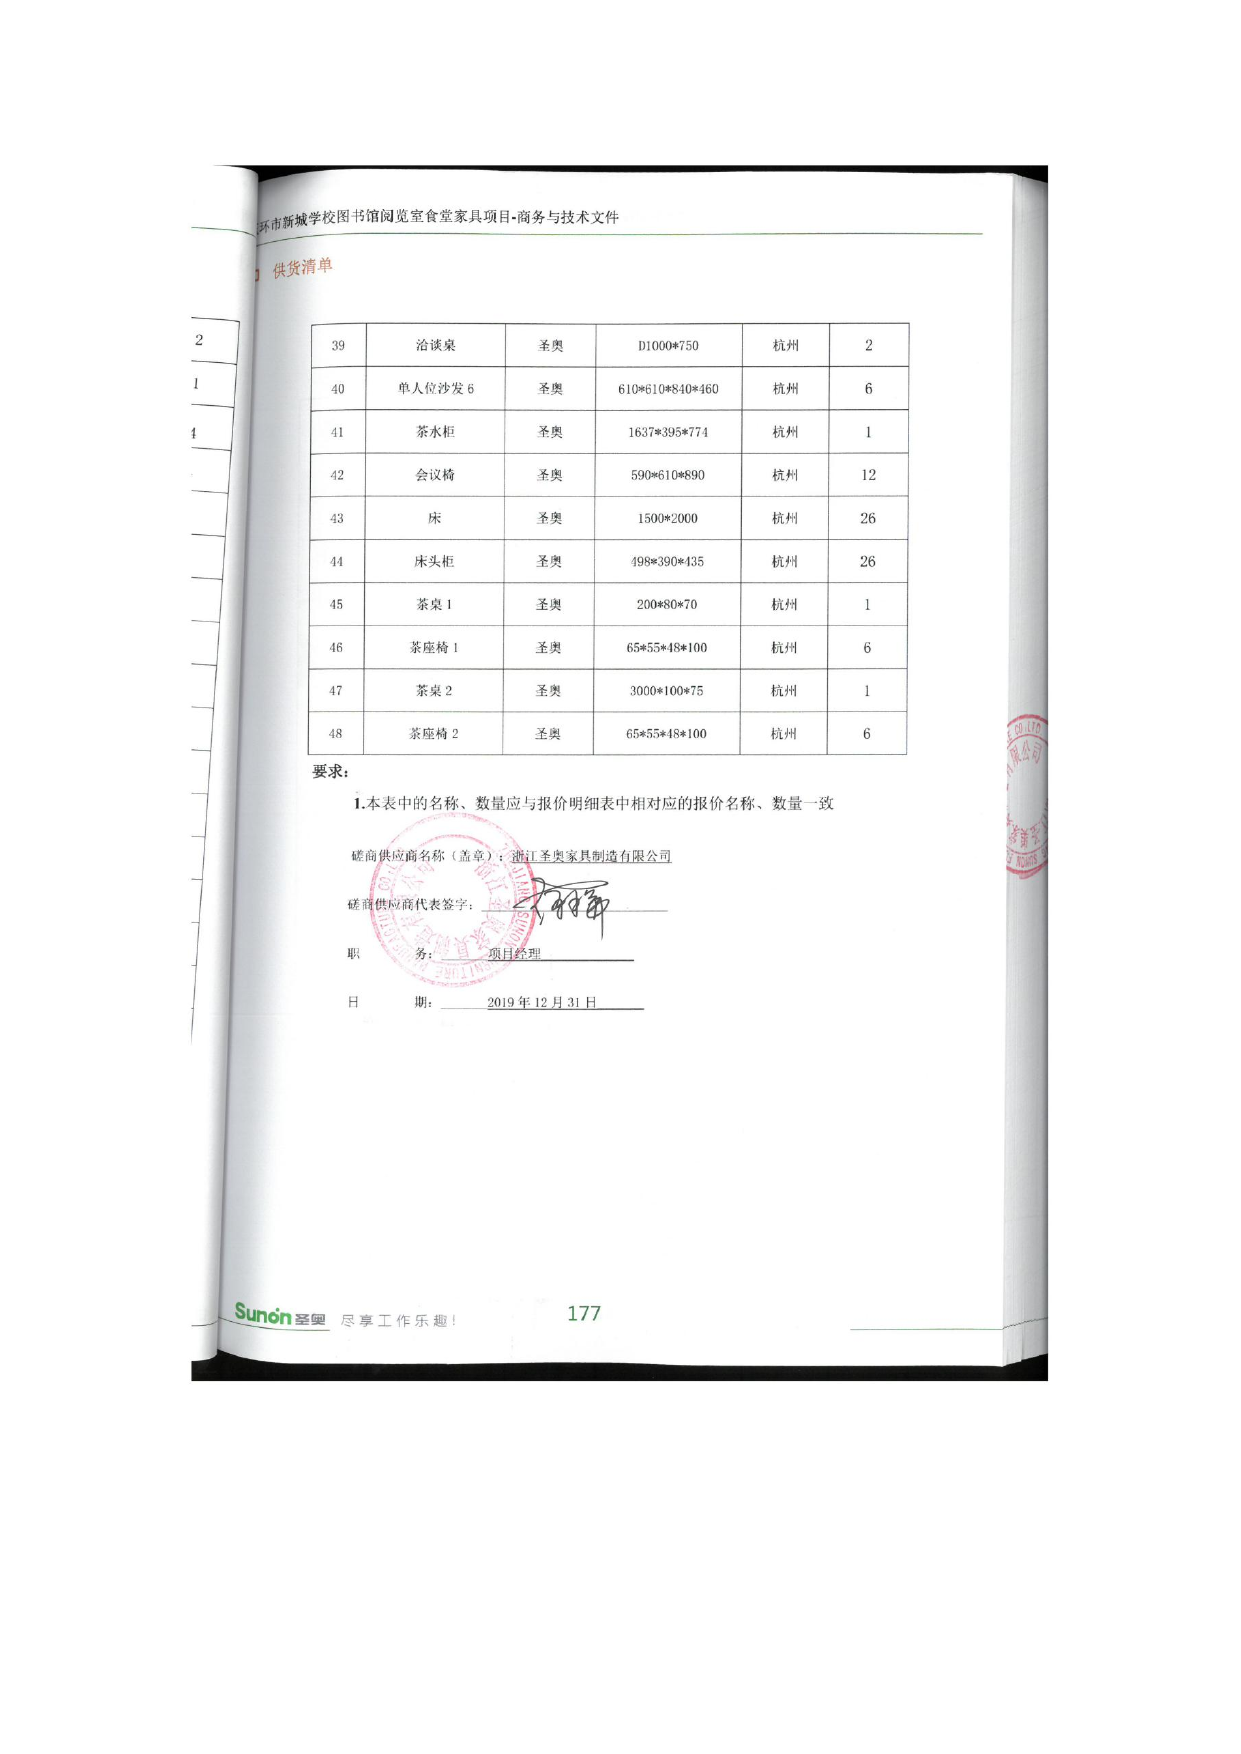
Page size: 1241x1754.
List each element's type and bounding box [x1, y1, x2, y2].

picture [187, 162, 1052, 1385]
